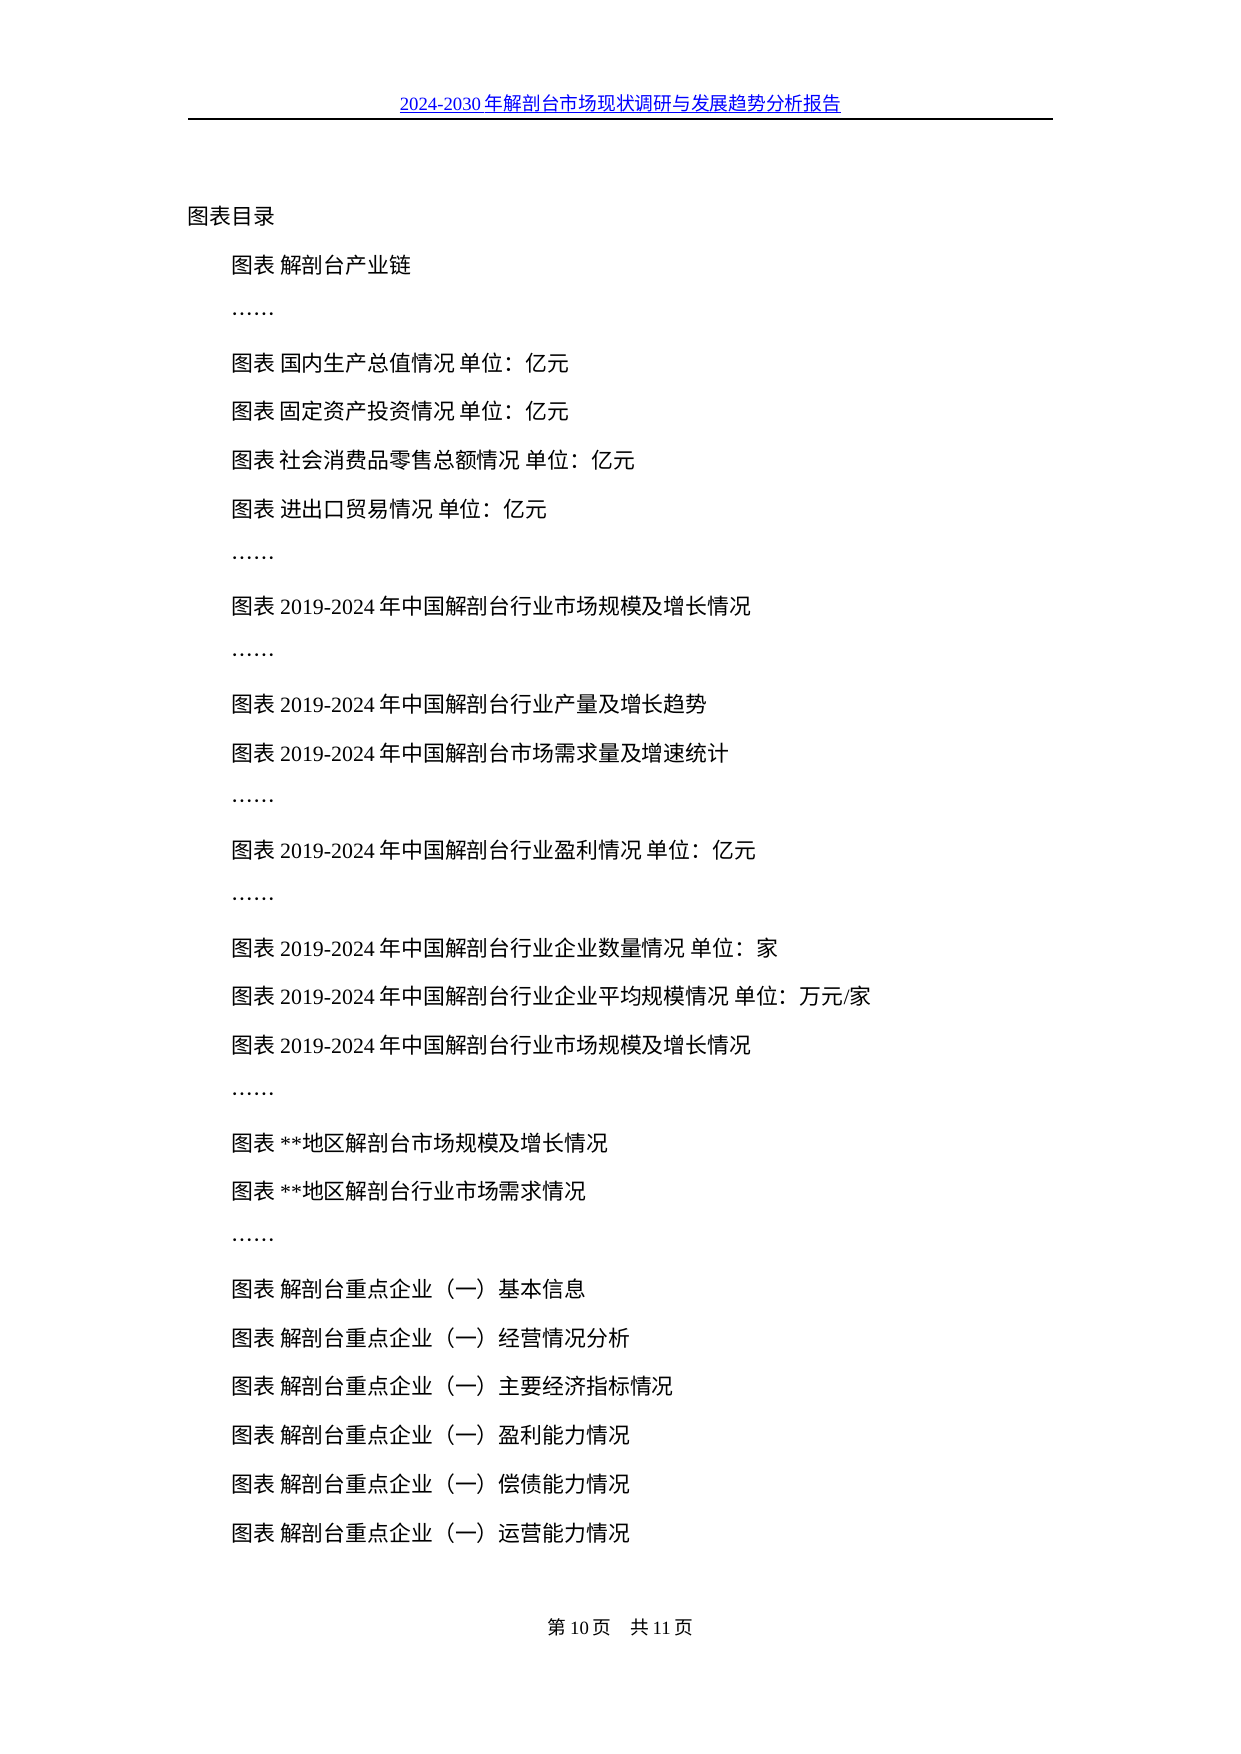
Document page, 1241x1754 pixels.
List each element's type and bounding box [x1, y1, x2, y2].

text [187, 150, 1053, 1548]
